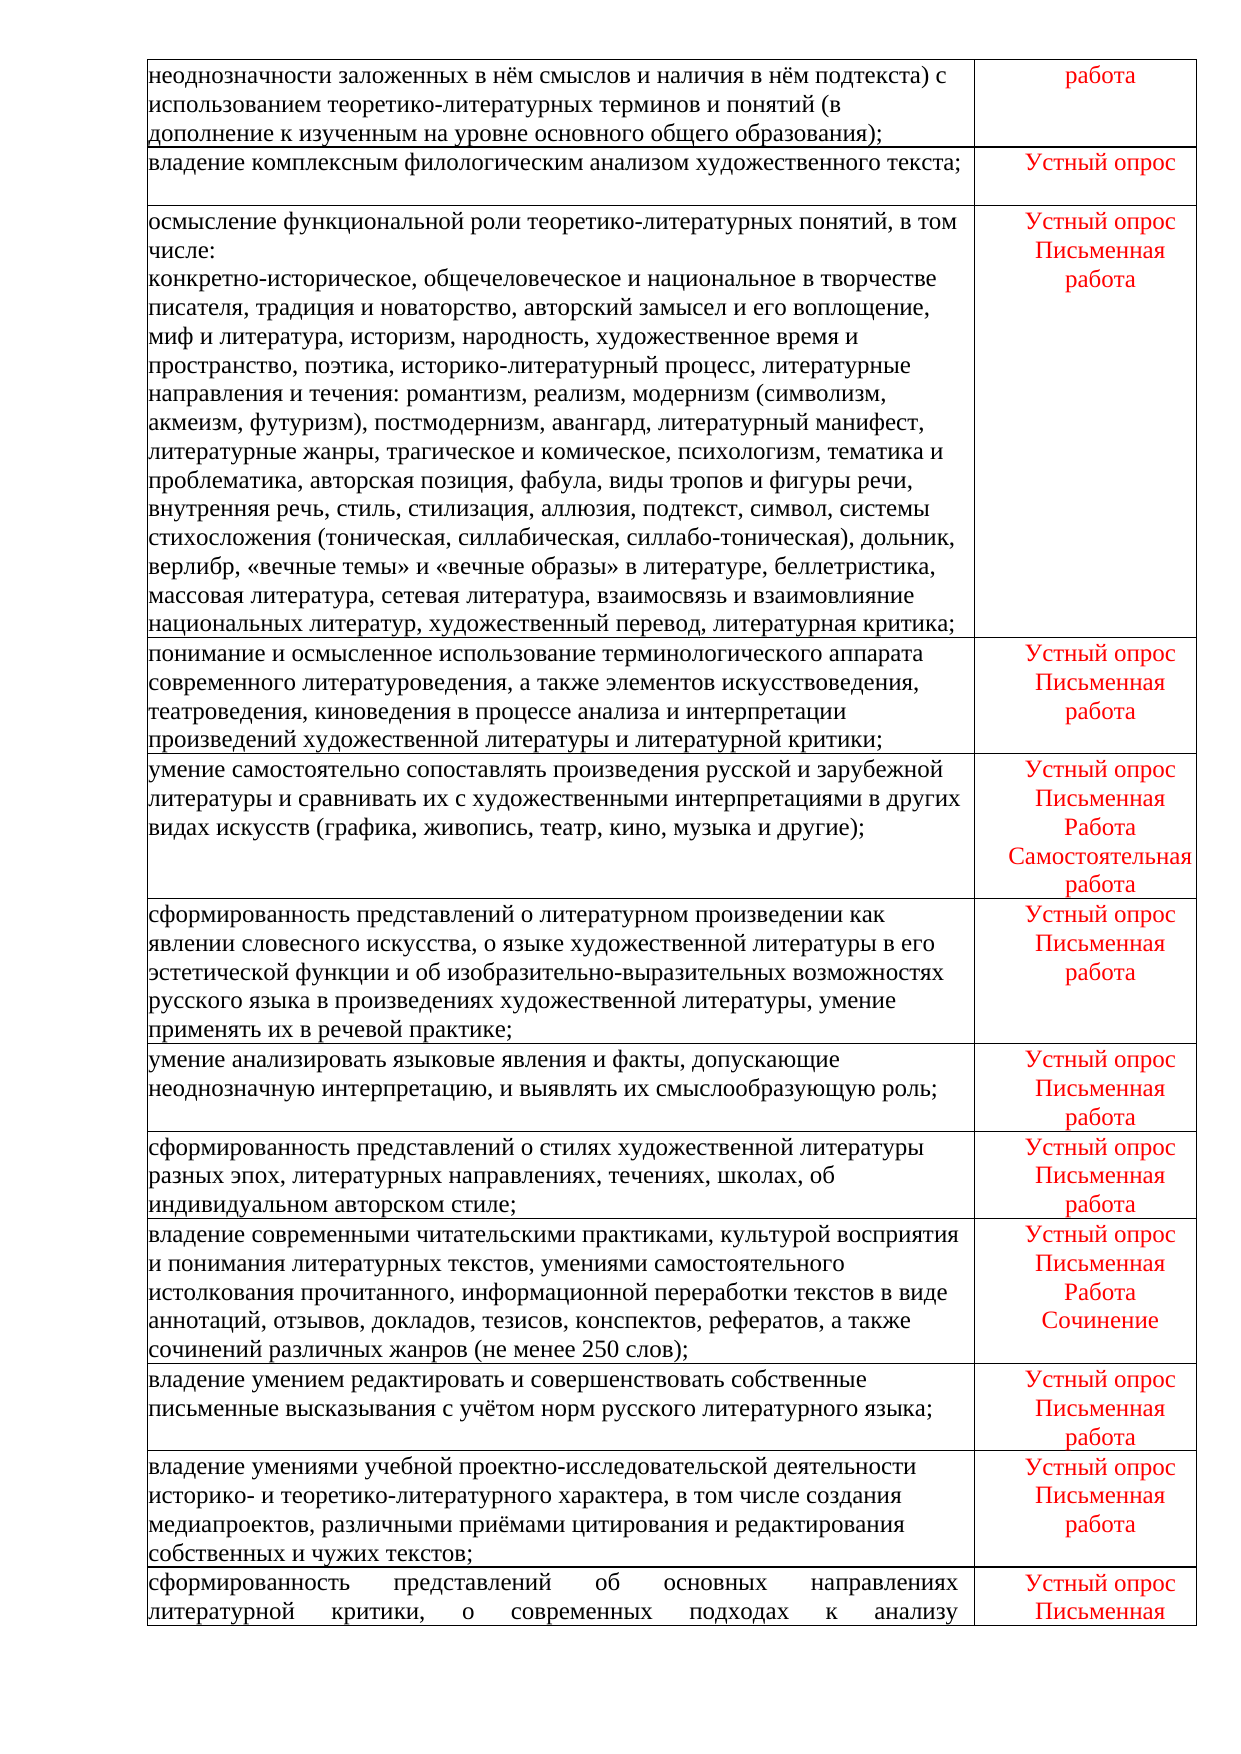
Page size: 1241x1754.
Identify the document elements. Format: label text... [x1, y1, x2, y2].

table_cell Устный опрос Письменная работа [975, 1044, 1196, 1131]
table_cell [148, 60, 974, 146]
table_cell Устный опрос Письменная Работа Самостоятельная работа [975, 754, 1196, 898]
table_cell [975, 1568, 1196, 1625]
table_cell владение современными читательскими практиками, культурой восприятия и понимания литературных текстов, умениями самостоятельного истолкования прочитанного, информационной переработки текстов в виде аннотаций, отзывов, докладов, тезисов, конспектов, рефератов, а также сочинений различных жанров (не менее 250 слов); [148, 1219, 974, 1363]
table_cell умение анализировать языковые явления и факты, допускающие неоднозначную интерпретацию, и выявлять их смыслообразующую роль; [148, 1044, 974, 1131]
table_cell Устный опрос Письменная работа [975, 1364, 1196, 1450]
table_cell владение умениями учебной проектно-исследовательской деятельности историко- и теоретико-литературного характера, в том числе создания медиапроектов, различными приёмами цитирования и редактирования собственных и чужих текстов; [148, 1451, 974, 1566]
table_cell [148, 1568, 974, 1625]
table_cell осмысление функциональной роли теоретико-литературных понятий, в том числе: конкретно-историческое, общечеловеческое и национальное в творчестве писателя, традиция и новаторство, авторский замысел и его воплощение, миф и литература, историзм, народность, художественное время и пространство, поэтика, историко-литературный процесс, литературные направления и течения: романтизм, реализм, модернизм (символизм, акмеизм, футуризм), постмодернизм, авангард, литературный манифест, литературные жанры, трагическое и комическое, психологизм, тематика и проблематика, авторская позиция, фабула, виды тропов и фигуры речи, внутренняя речь, стиль, стилизация, аллюзия, подтекст, символ, системы стихосложения (тоническая, силлабическая, силлабо-тоническая), дольник, верлибр, «вечные темы» и «вечные образы» в литературе, беллетристика, массовая литература, сетевая литература, взаимосвязь и взаимовлияние национальных литератур, художественный перевод, литературная критика; [148, 206, 974, 637]
table_cell Устный опрос [975, 148, 1196, 205]
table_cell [975, 60, 1196, 146]
table_cell Устный опрос Письменная работа [975, 1451, 1196, 1566]
table_cell Устный опрос Письменная работа [975, 638, 1196, 753]
table_cell понимание и осмысленное использование терминологического аппарата современного литературоведения, а также элементов искусствоведения, театроведения, киноведения в процессе анализа и интерпретации произведений художественной литературы и литературной критики; [148, 638, 974, 753]
table_cell Устный опрос Письменная Работа Сочинение [975, 1219, 1196, 1363]
table_cell умение самостоятельно сопоставлять произведения русской и зарубежной литературы и сравнивать их с художественными интерпретациями в других видах искусств (графика, живопись, театр, кино, музыка и другие); [148, 754, 974, 898]
table_cell сформированность представлений о стилях художественной литературы разных эпох, литературных направлениях, течениях, школах, об индивидуальном авторском стиле; [148, 1132, 974, 1218]
table_cell Устный опрос Письменная работа [975, 899, 1196, 1043]
table_cell сформированность представлений о литературном произведении как явлении словесного искусства, о языке художественной литературы в его эстетической функции и об изобразительно-выразительных возможностях русского языка в произведениях художественной литературы, умение применять их в речевой практике; [148, 899, 974, 1043]
table_cell владение комплексным филологическим анализом художественного текста; [148, 148, 974, 205]
table_cell владение умением редактировать и совершенствовать собственные письменные высказывания с учётом норм русского литературного языка; [148, 1364, 974, 1450]
table_cell Устный опрос Письменная работа [975, 206, 1196, 637]
table_cell Устный опрос Письменная работа [975, 1132, 1196, 1218]
